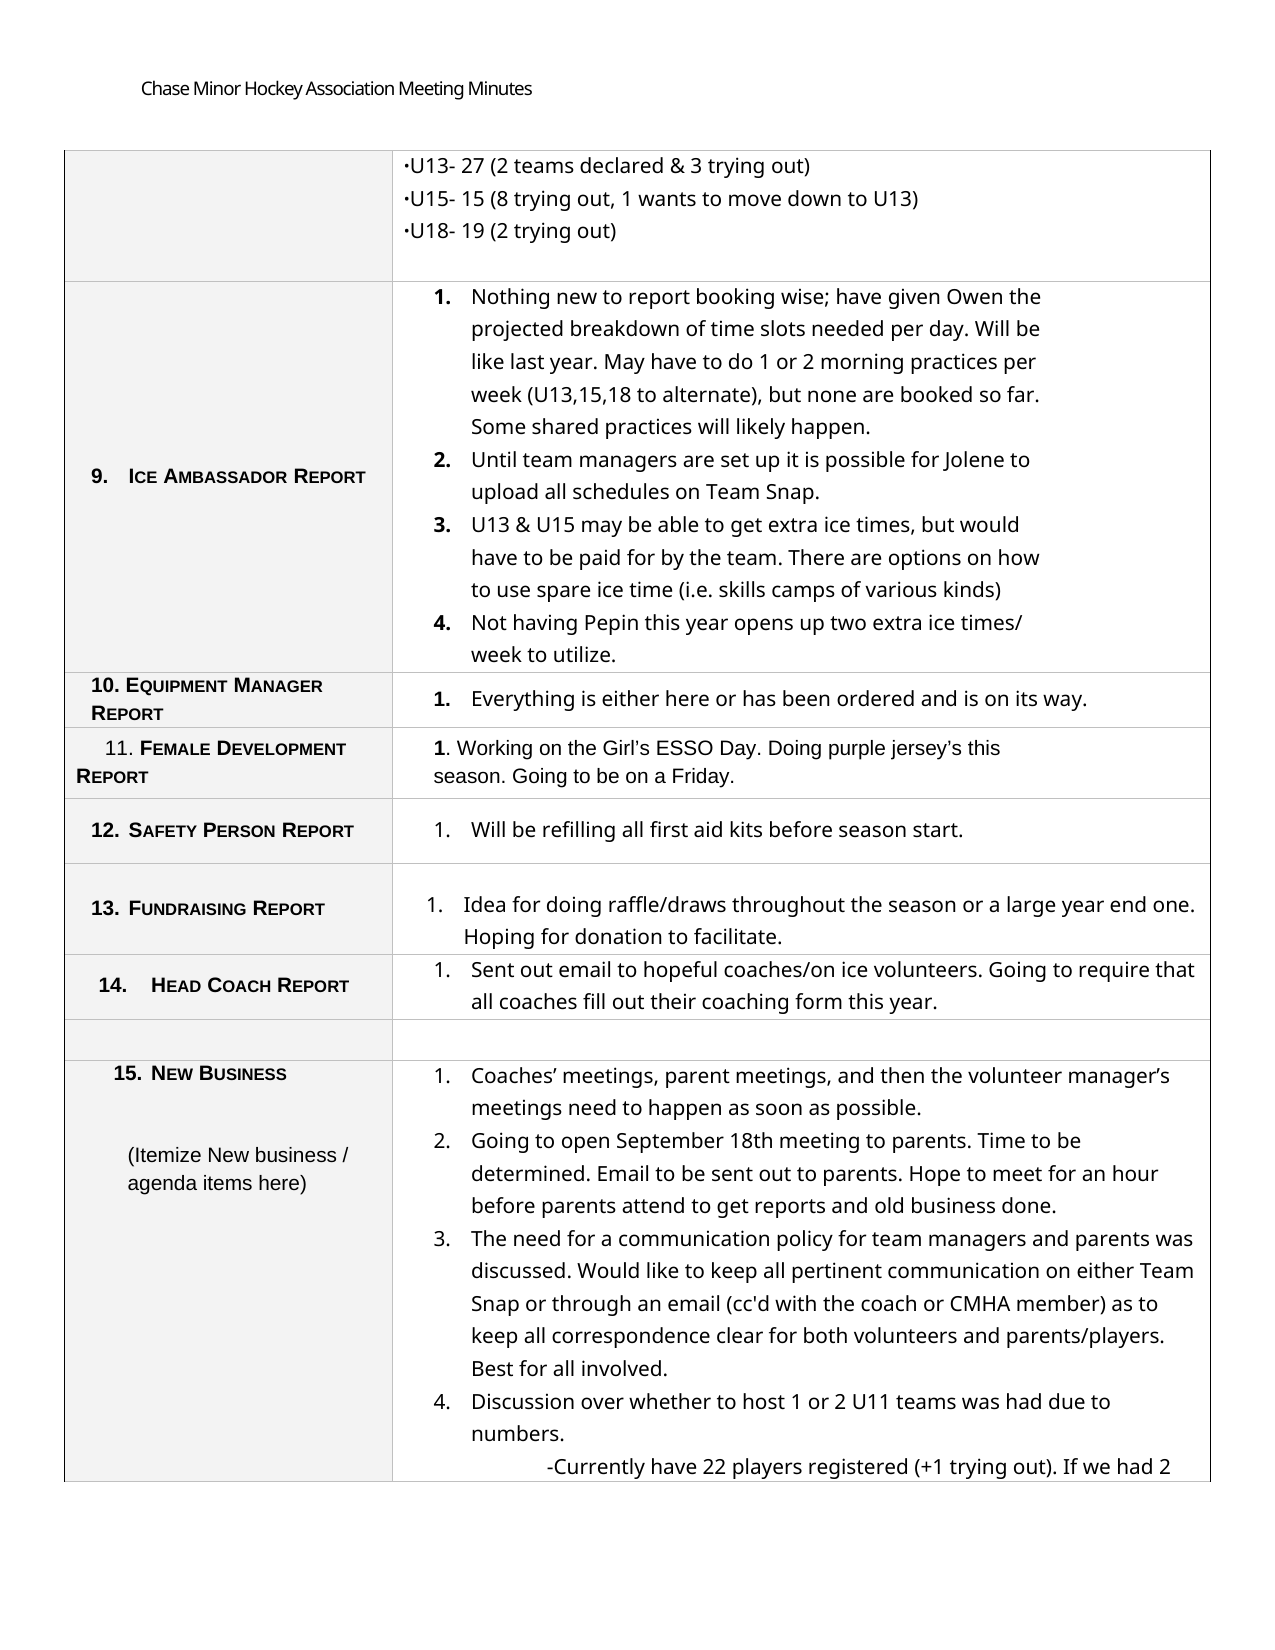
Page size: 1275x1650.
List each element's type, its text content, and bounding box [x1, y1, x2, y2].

table_cell Idea for doing raffle/draws throughout the season or a large year end one. Hoping for donation to facilitate. [393, 864, 1210, 954]
table_cell [65, 1020, 392, 1060]
table_cell Nothing new to report booking wise; have given Owen the projected breakdown of time slots needed per day. Will be like last year. May have to do 1 or 2 morning practices per week (U13,15,18 to alternate), but none are booked so far. Some shared practices will likely happen. Until team managers are set up it is possible for Jolene to upload all schedules on Team Snap. U13 & U15 may be able to get extra ice times, but would have to be paid for by the team. There are options on how to use spare ice time (i.e. skills camps of various kinds) Not having Pepin this year opens up two extra ice times/ week to utilize. [393, 282, 1210, 672]
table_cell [393, 151, 1210, 281]
table_cell Ice Ambassador Report [65, 282, 392, 672]
table_cell Head Coach Report [65, 955, 392, 1019]
table_cell Will be refilling all first aid kits before season start. [393, 799, 1210, 863]
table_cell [65, 1061, 392, 1481]
table_cell Sent out email to hopeful coaches/on ice volunteers. Going to require that all coaches fill out their coaching form this year. [393, 955, 1210, 1019]
table_cell 11. Female Development Report [65, 728, 392, 798]
table_cell 1. Working on the Girl’s ESSO Day. Doing purple jersey’s this season. Going to be on a Friday. [393, 728, 1210, 798]
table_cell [393, 1061, 1210, 1481]
table_cell Everything is either here or has been ordered and is on its way. [393, 673, 1210, 727]
table_cell [393, 1020, 1210, 1060]
table_cell Fundraising Report [65, 864, 392, 954]
table_cell 10. Equipment Manager Report [65, 673, 392, 727]
table_cell Registrar’s Report [65, 151, 392, 281]
table_cell Safety Person Report [65, 799, 392, 863]
